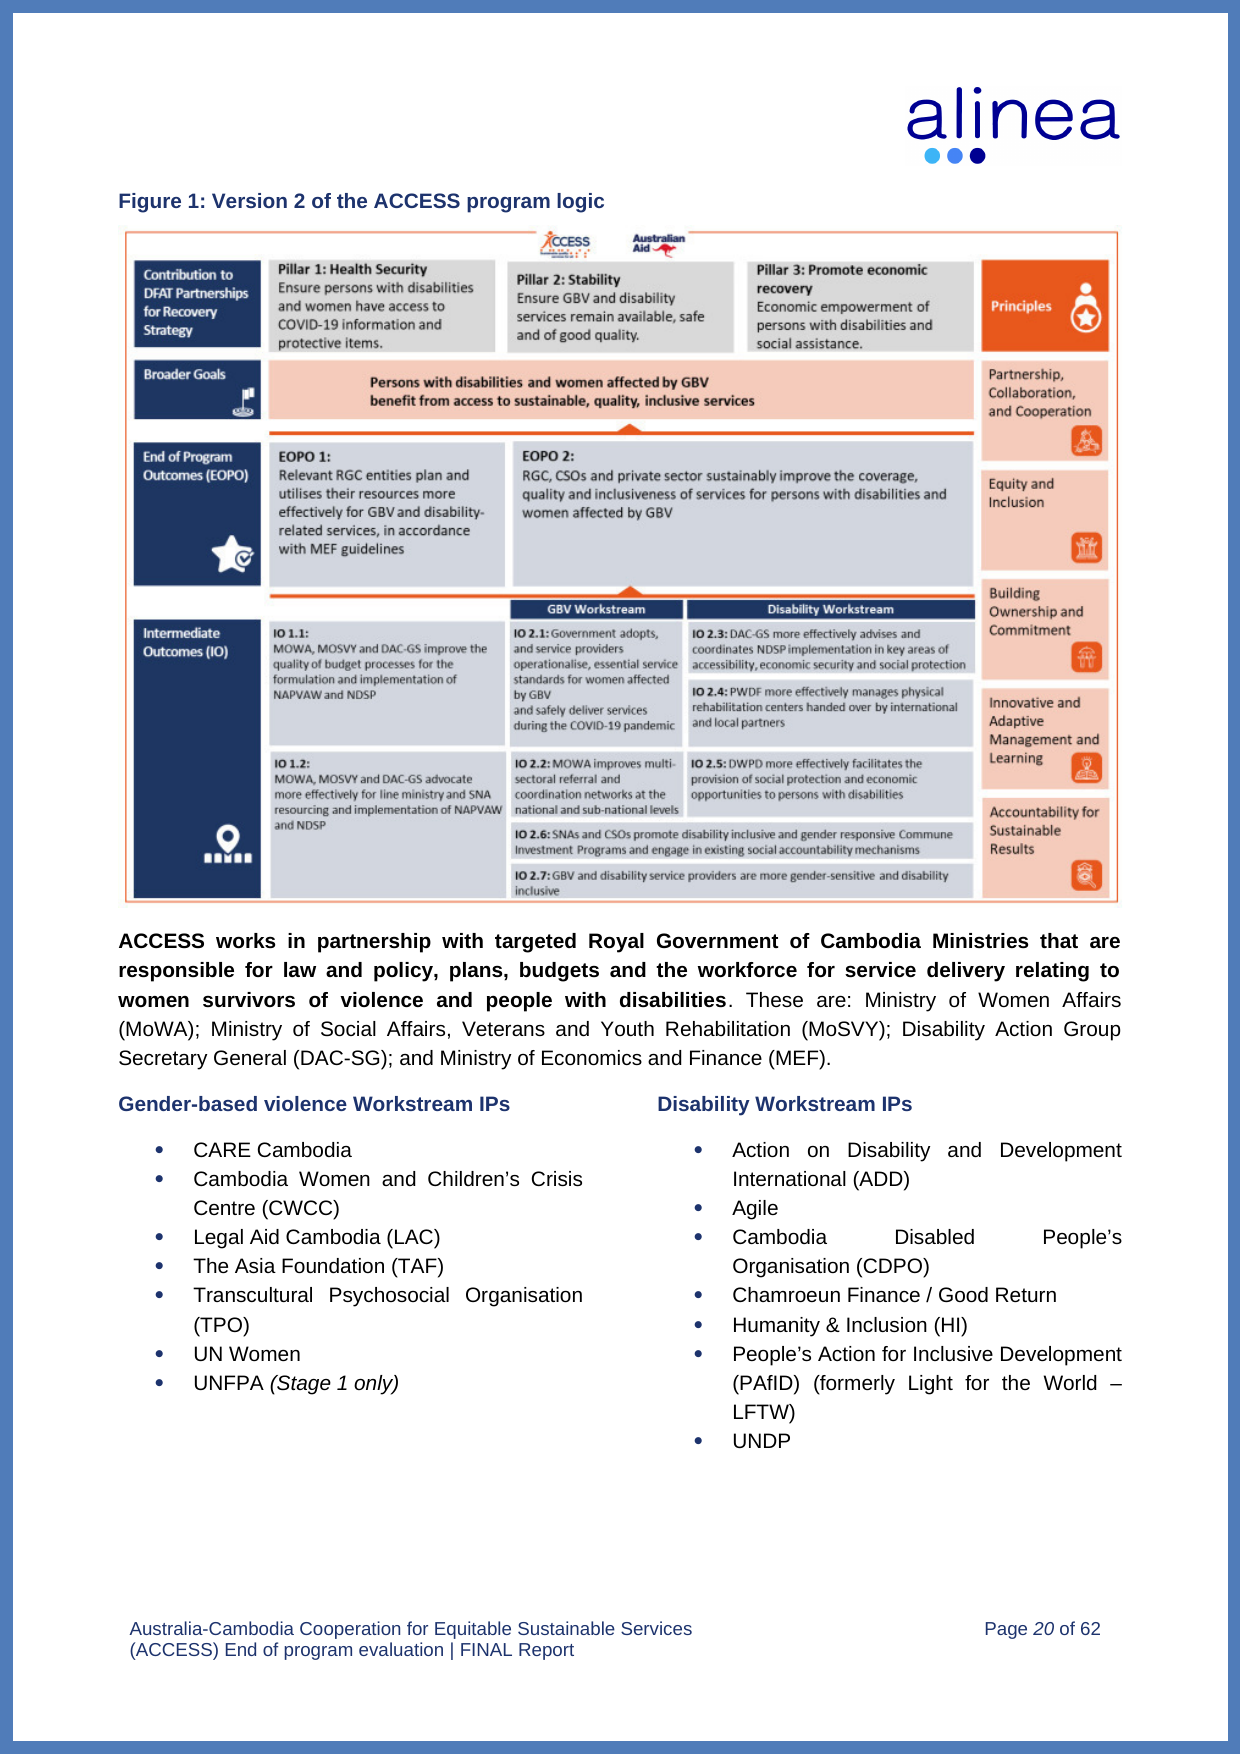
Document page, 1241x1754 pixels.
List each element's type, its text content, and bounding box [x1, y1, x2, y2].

list Humanity & Inclusion (HI) [694, 1307, 1122, 1336]
list Cambodia Disabled People’s Organisation (CDPO) [694, 1220, 1122, 1278]
list Transcultural Psychosocial Organisation (TPO) [156, 1278, 583, 1336]
list Action on Disability and Development International (ADD) [694, 1132, 1122, 1191]
list CARE Cambodia [156, 1132, 583, 1161]
list Chamroeun Finance / Good Return [694, 1278, 1122, 1307]
list UN Women [156, 1336, 583, 1366]
list UNFPA (Stage 1 only) [156, 1366, 583, 1395]
picture [118, 225, 1123, 908]
list Legal Aid Cambodia (LAC) [156, 1220, 583, 1249]
text Figure 1: Version 2 of the ACCESS program logic [118, 189, 1122, 213]
text Disability Workstream IPs [657, 1086, 1122, 1116]
list Agile [694, 1191, 1122, 1220]
text ACCESS works in partnership with targeted Royal Government of Cambodia Ministries that are responsible for law and policy, plans, budgets and the workforce for service delivery relating to women survivors of violence and people with disabilities. These are: Ministry of Women Affairs (MoWA); Ministry of Social Affairs, Veterans and Youth Rehabilitation (MoSVY); Disability Action Group Secretary General (DAC-SG); and Ministry of Economics and Finance (MEF). [118, 924, 1122, 1070]
picture [904, 86, 1123, 166]
list Cambodia Women and Children’s Crisis Centre (CWCC) [156, 1161, 583, 1220]
text Gender-based violence Workstream IPs [118, 1086, 583, 1116]
list UNDP [694, 1424, 1122, 1453]
list The Asia Foundation (TAF) [156, 1249, 583, 1278]
list People’s Action for Inclusive Development (PAfID) (formerly Light for the World – LFTW) [694, 1336, 1122, 1424]
